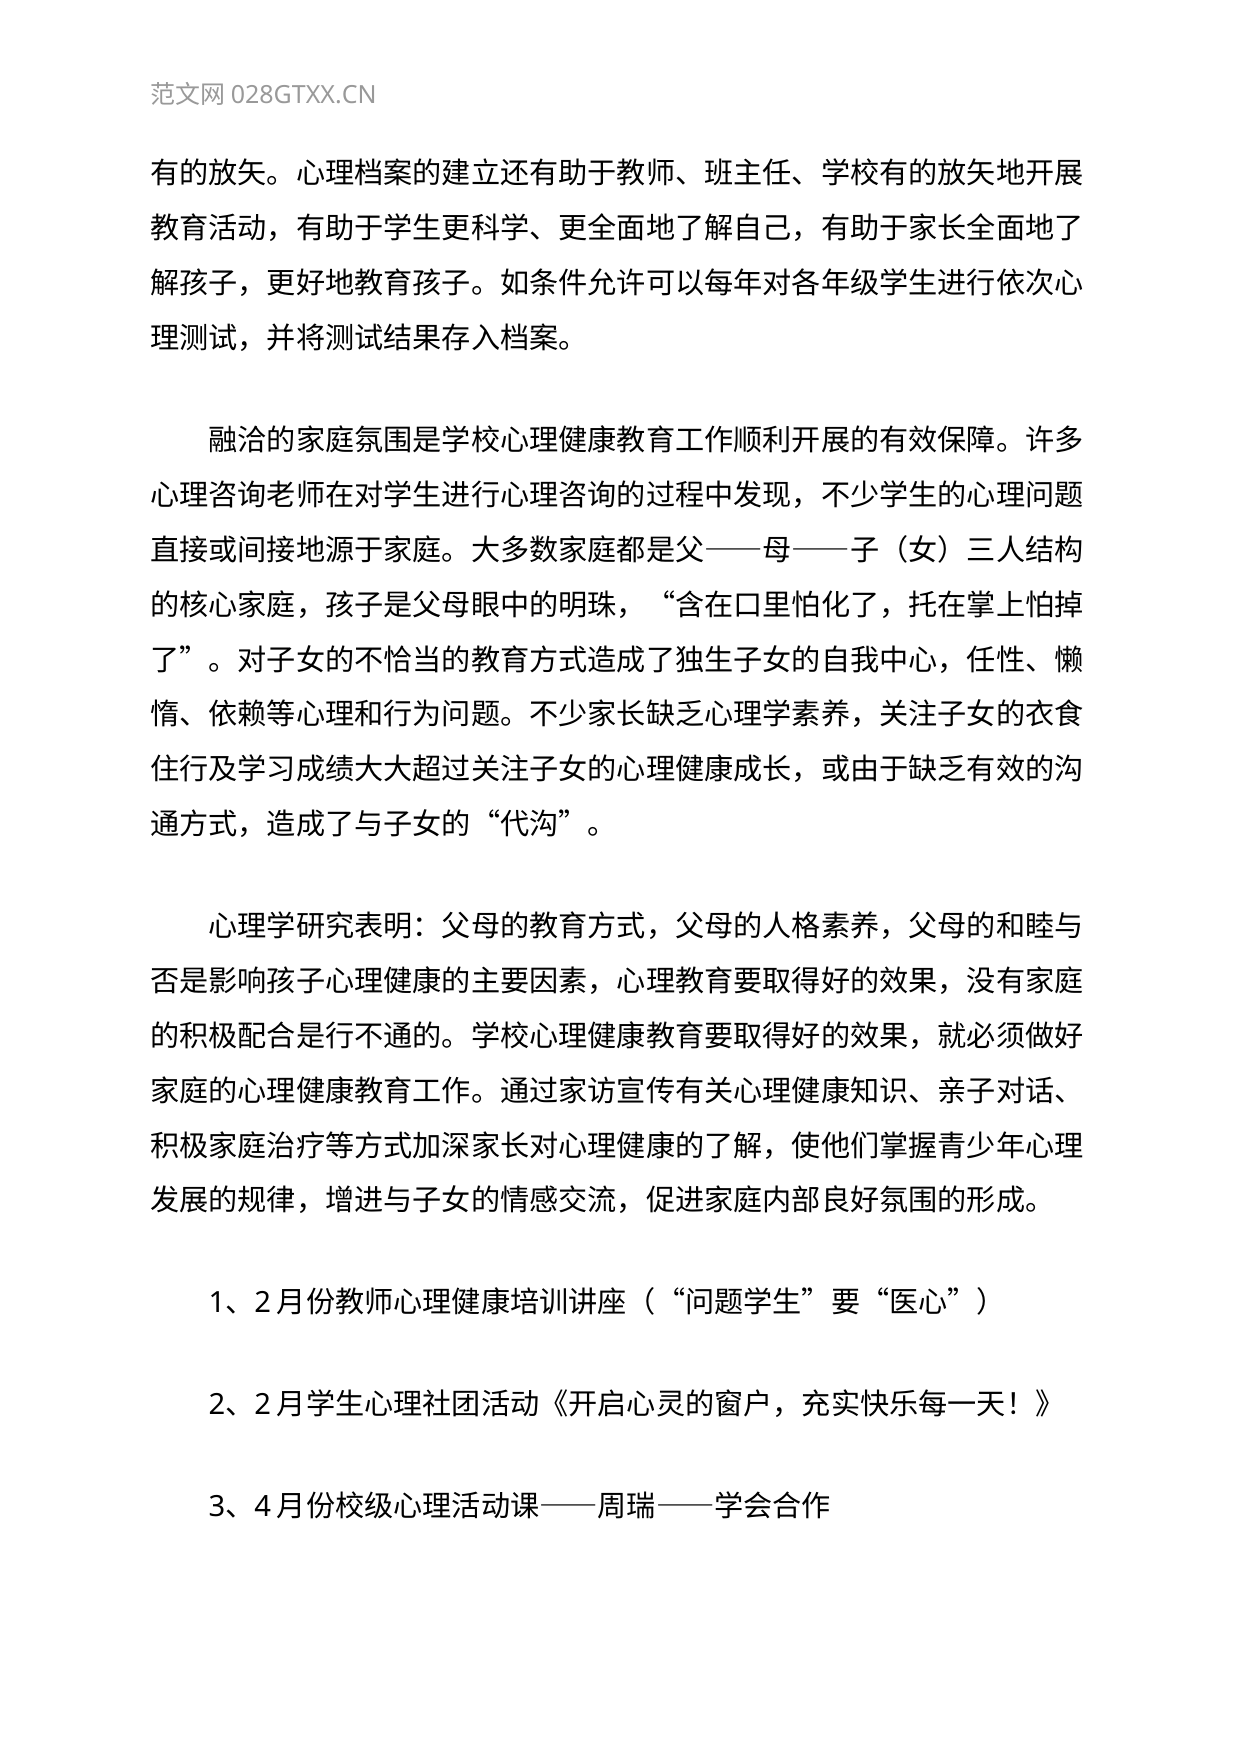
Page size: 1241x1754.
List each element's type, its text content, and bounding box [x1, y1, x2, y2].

text 1、2月份教师心理健康培训讲座（“问题学生”要“医心”） [150, 1279, 1090, 1321]
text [150, 150, 1090, 357]
text 2、2月学生心理社团活动《开启心灵的窗户，充实快乐每一天！》 [150, 1381, 1090, 1423]
text 心理学研究表明：父母的教育方式，父母的人格素养，父母的和睦与否是影响孩子心理健康的主要因素，心理教育要取得好的效果，没有家庭的积极配合是行不通的。学校心理健康教育要取得好的效果，就必须做好家庭的心理健康教育工作。通过家访宣传有关心理健康知识、亲子对话、积极家庭治疗等方式加深家长对心理健康的了解，使他们掌握青少年心理发展的规律，增进与子女的情感交流，促进家庭内部良好氛围的形成。 [150, 902, 1090, 1219]
text 3、4月份校级心理活动课——周瑞——学会合作 [150, 1483, 1090, 1525]
text 融洽的家庭氛围是学校心理健康教育工作顺利开展的有效保障。许多心理咨询老师在对学生进行心理咨询的过程中发现，不少学生的心理问题直接或间接地源于家庭。大多数家庭都是父——母——子（女）三人结构的核心家庭，孩子是父母眼中的明珠，“含在口里怕化了，托在掌上怕掉了”。对子女的不恰当的教育方式造成了独生子女的自我中心，任性、懒惰、依赖等心理和行为问题。不少家长缺乏心理学素养，关注子女的衣食住行及学习成绩大大超过关注子女的心理健康成长，或由于缺乏有效的沟通方式，造成了与子女的“代沟”。 [150, 416, 1090, 843]
